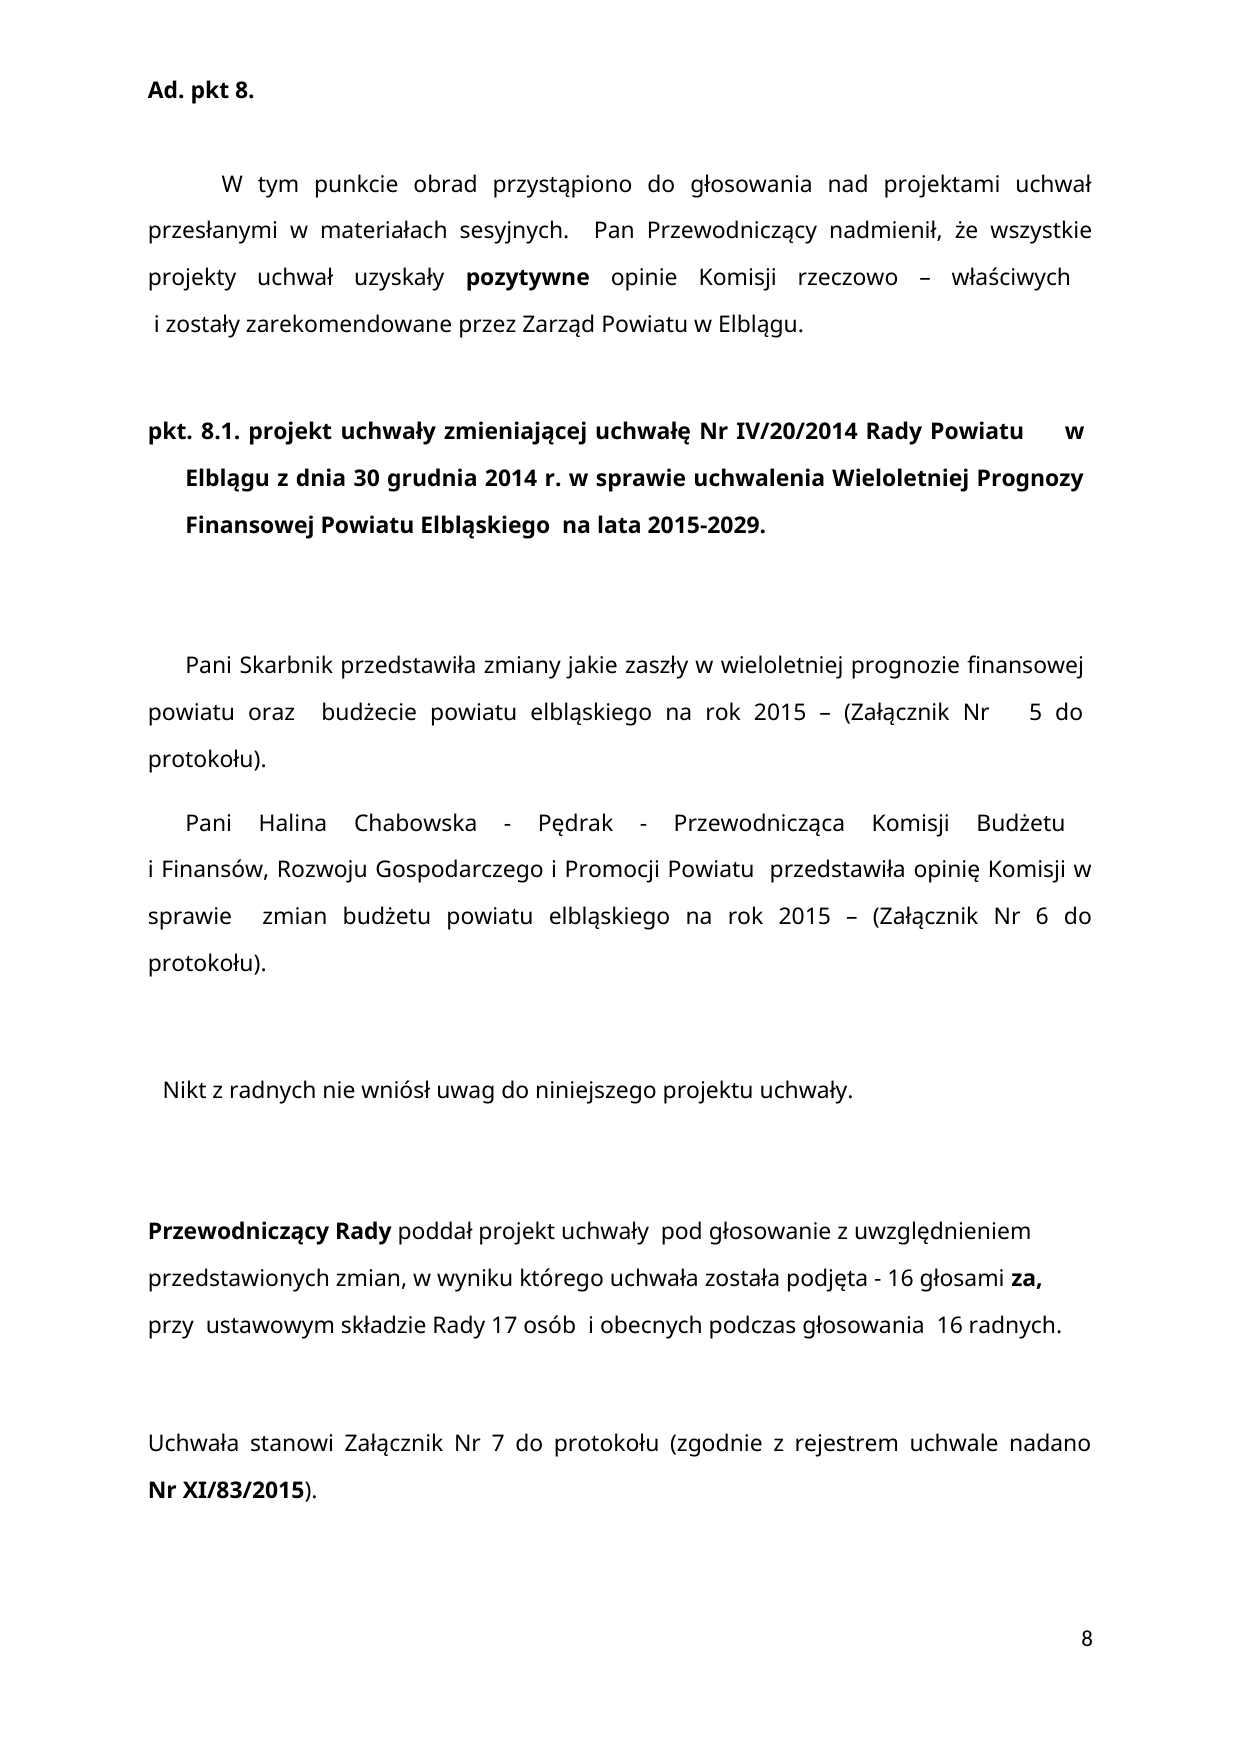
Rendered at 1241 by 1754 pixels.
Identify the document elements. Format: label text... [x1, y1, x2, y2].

text W tym punkcie obrad przystąpiono do głosowania nad projektami uchwał przesłanymi w materiałach sesyjnych. Pan Przewodniczący nadmienił, że wszystkie projekty uchwał uzyskały pozytywne opinie Komisji rzeczowo – właściwych i zostały zarekomendowane przez Zarząd Powiatu w Elblągu. [148, 168, 1093, 339]
text Pani Skarbnik przedstawiła zmiany jakie zaszły w wieloletniej prognozie finansowej powiatu oraz budżecie powiatu elbląskiego na rok 2015 – (Załącznik Nr 5 do protokołu). [148, 649, 1085, 774]
text pkt. 8.1. projekt uchwały zmieniającej uchwałę Nr IV/20/2014 Rady Powiatu w Elblągu z dnia 30 grudnia 2014 r. w sprawie uchwalenia Wieloletniej Prognozy Finansowej Powiatu Elbląskiego na lata 2015-2029. [148, 415, 1085, 540]
text Pani Halina Chabowska - Pędrak - Przewodnicząca Komisji Budżetu i Finansów, Rozwoju Gospodarczego i Promocji Powiatu przedstawiła opinię Komisji w sprawie zmian budżetu powiatu elbląskiego na rok 2015 – (Załącznik Nr 6 do protokołu). [148, 807, 1093, 978]
text Uchwała stanowi Załącznik Nr 7 do protokołu (zgodnie z rejestrem uchwale nadano Nr XI/83/2015). [148, 1427, 1093, 1506]
text Nikt z radnych nie wniósł uwag do niniejszego projektu uchwały. [162, 1074, 1085, 1106]
text Ad. pkt 8. [148, 74, 1093, 105]
